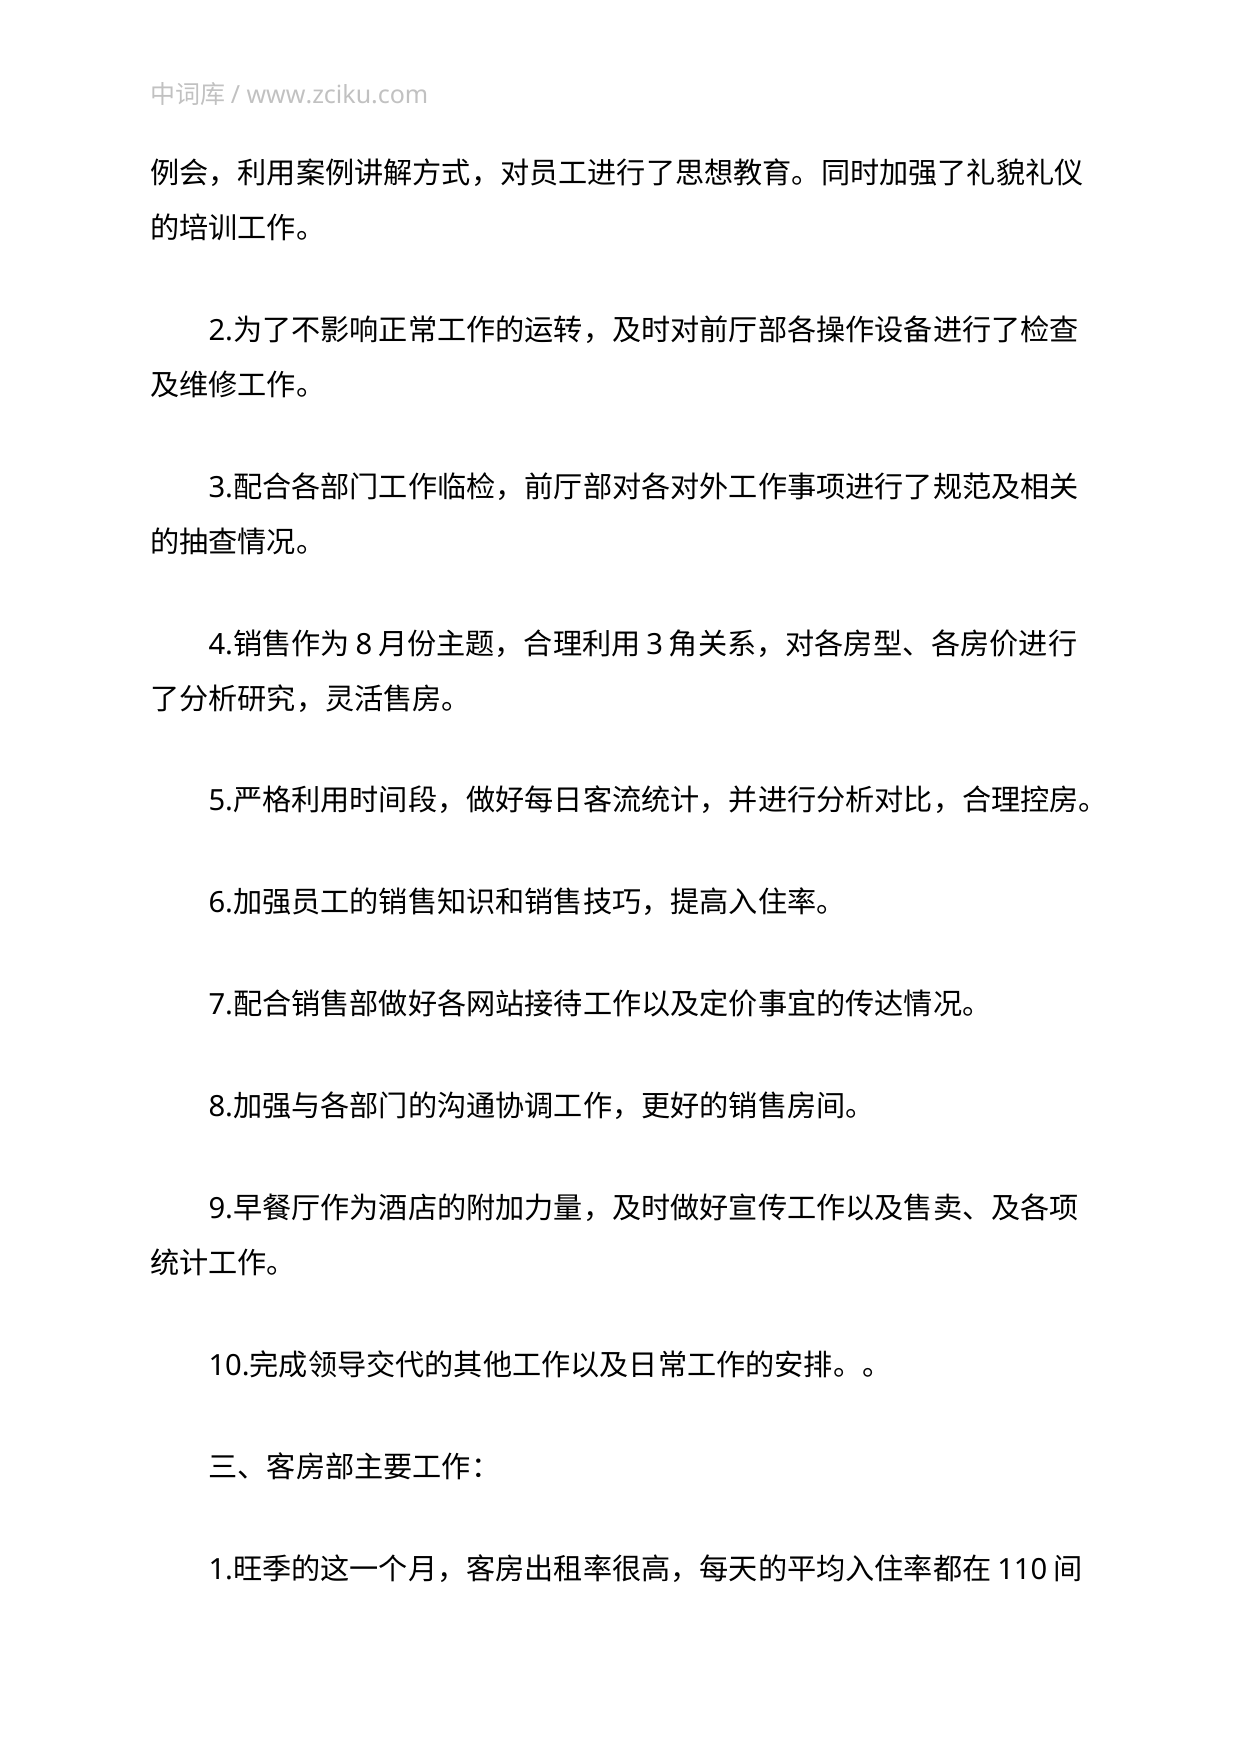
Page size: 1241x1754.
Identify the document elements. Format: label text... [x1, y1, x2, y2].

text 3.配合各部门工作临检，前厅部对各对外工作事项进行了规范及相关的抽查情况。 [150, 463, 1090, 561]
text 2.为了不影响正常工作的运转，及时对前厅部各操作设备进行了检查及维修工作。 [150, 307, 1090, 404]
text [150, 150, 1090, 247]
text 7.配合销售部做好各网站接待工作以及定价事宜的传达情况。 [150, 981, 1090, 1023]
text 4.销售作为8月份主题，合理利用3角关系，对各房型、各房价进行了分析研究，灵活售房。 [150, 620, 1090, 717]
text 9.早餐厅作为酒店的附加力量，及时做好宣传工作以及售卖、及各项统计工作。 [150, 1185, 1090, 1282]
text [150, 1545, 1090, 1588]
text 三、客房部主要工作： [150, 1444, 1090, 1486]
text 8.加强与各部门的沟通协调工作，更好的销售房间。 [150, 1083, 1090, 1125]
text 10.完成领导交代的其他工作以及日常工作的安排。。 [150, 1342, 1090, 1384]
text 5.严格利用时间段，做好每日客流统计，并进行分析对比，合理控房。 [150, 777, 1090, 819]
text 6.加强员工的销售知识和销售技巧，提高入住率。 [150, 879, 1090, 921]
